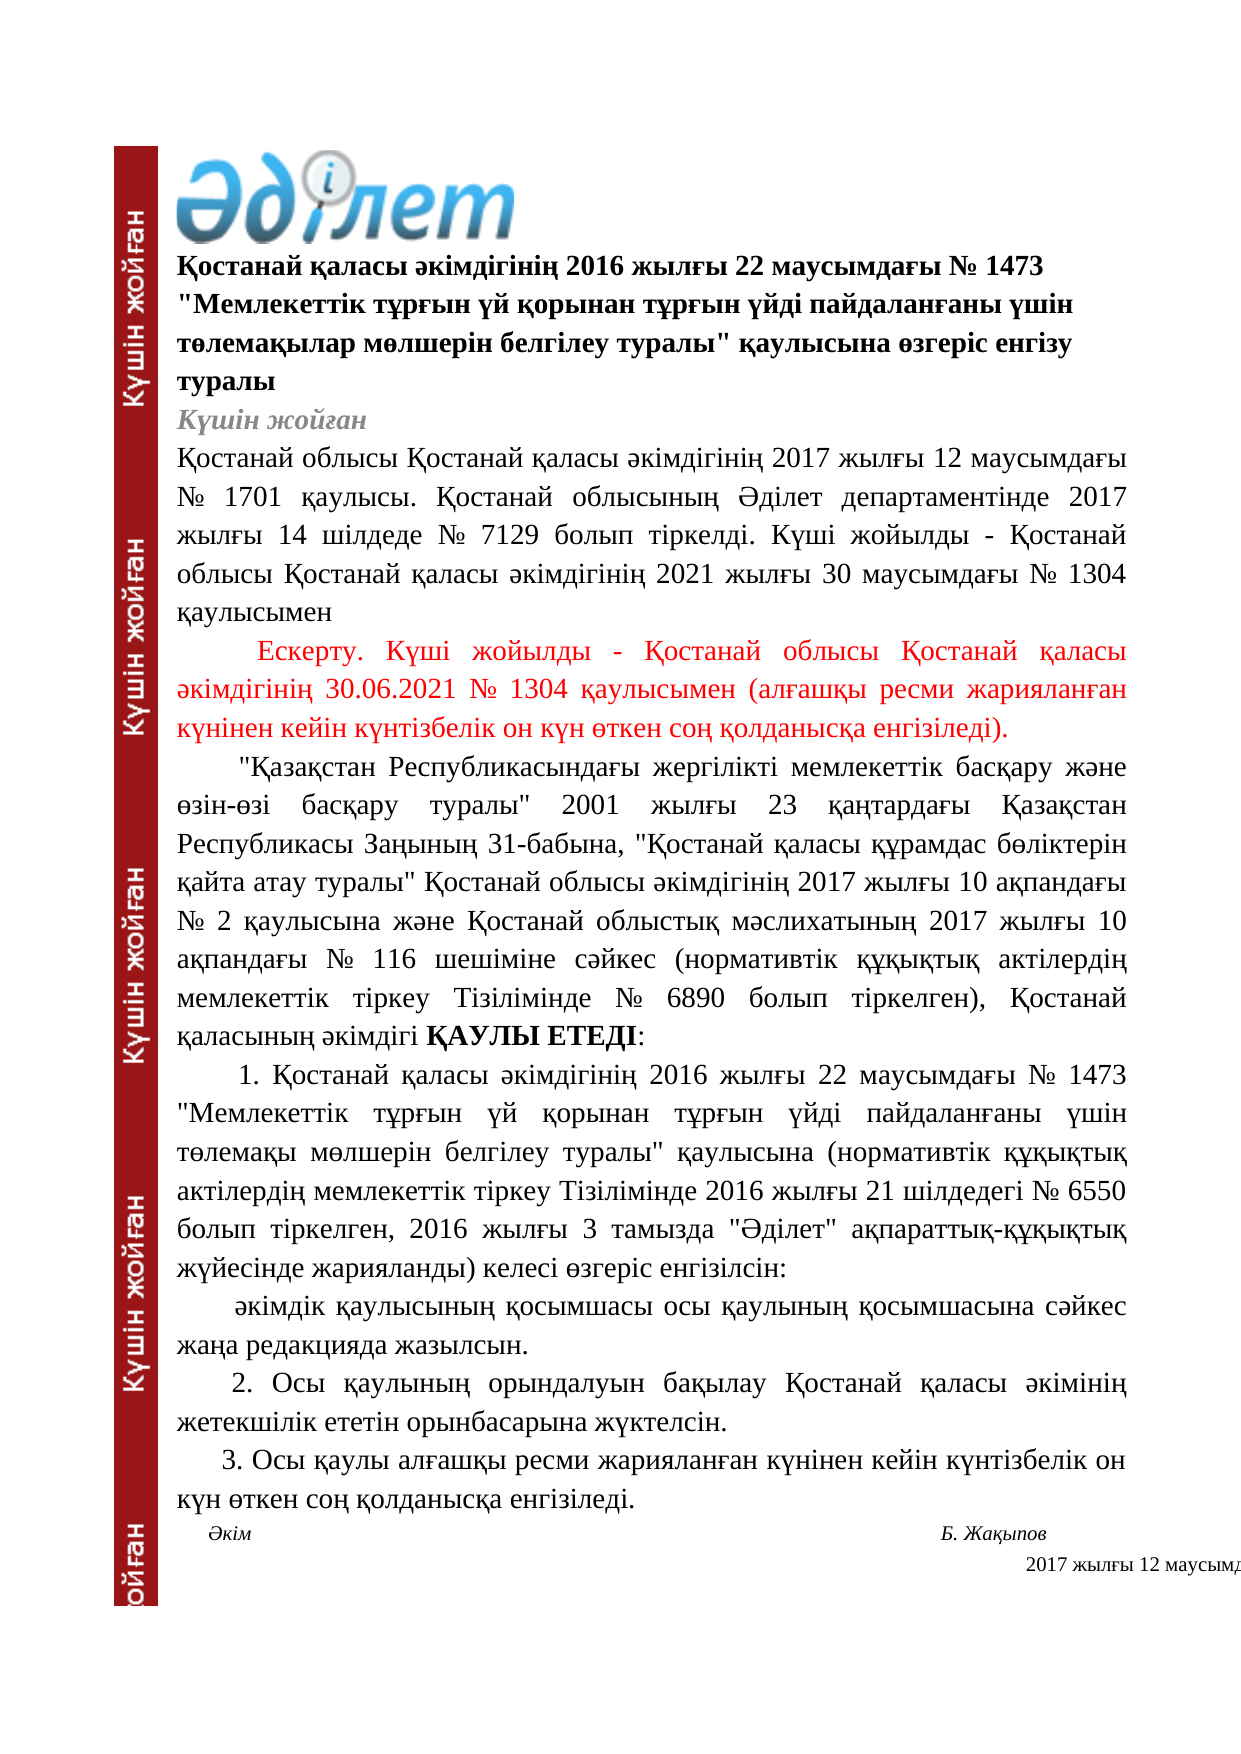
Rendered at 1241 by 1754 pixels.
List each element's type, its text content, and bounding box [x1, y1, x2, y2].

table_header Әкім [101, 1520, 939, 1551]
text 1. Қостанай қаласы әкімдігінің 2016 жылғы 22 маусымдағы № 1473 "Мемлекеттік тұрғын үй қорынан тұрғын үйді пайдаланғаны үшін төлемақы мөлшерін белгілеу туралы" қаулысына (нормативтік құқықтық актілердің мемлекеттік тіркеу Тізілімінде 2016 жылғы 21 шілдедегі № 6550 болып тіркелген, 2016 жылғы 3 тамызда "Әділет" ақпараттық-құқықтық жүйесінде жарияланды) келесі өзгеріс енгізілсін: [112, 1057, 1128, 1283]
picture [176, 150, 515, 244]
picture [114, 397, 158, 402]
picture [114, 1360, 158, 1365]
picture [114, 435, 158, 440]
picture [114, 1052, 158, 1057]
table_header [101, 1551, 912, 1582]
table_header Б. Жақыпов [939, 1520, 1240, 1551]
picture [114, 628, 158, 633]
text Ескерту. Күші жойылды - Қостанай облысы Қостанай қаласы әкімдігінің 30.06.2021 № 1304 қаулысымен (алғашқы ресми жарияланған күнінен кейін күнтізбелік он күн өткен соң қолданысқа енгізіледі). [112, 633, 1128, 744]
text 2. Осы қаулының орындалуын бақылау Қостанай қаласы әкімінің жетекшілік ететін орынбасарына жүктелсін. [112, 1365, 1128, 1437]
picture [114, 1283, 158, 1288]
text 3. Осы қаулы алғашқы ресми жарияланған күнінен кейін күнтізбелік он күн өткен соң қолданысқа енгізіледі. [112, 1442, 1128, 1514]
picture [114, 744, 158, 749]
picture [114, 1582, 158, 1606]
text "Қазақстан Республикасындағы жергілікті мемлекеттік басқару және өзін-өзі басқару туралы" 2001 жылғы 23 қаңтардағы Қазақстан Республикасы Заңының 31-бабына, "Қостанай қаласы құрамдас бөліктерін қайта атау туралы" Қостанай облысы әкімдігінің 2017 жылғы 10 ақпандағы № 2 қаулысына және Қостанай облыстық мәслихатының 2017 жылғы 10 ақпандағы № 116 шешіміне сәйкес (нормативтік құқықтық актілердің мемлекеттік тіркеу Тізілімінде № 6890 болып тіркелген), Қостанай қаласының әкімдігі ҚАУЛЫ ЕТЕДІ: [112, 749, 1128, 1052]
text Қостанай облысы Қостанай қаласы әкімдігінің 2017 жылғы 12 маусымдағы № 1701 қаулысы. Қостанай облысының Әділет департаментінде 2017 жылғы 14 шілдеде № 7129 болып тіркелді. Күші жойылды - Қостанай облысы Қостанай қаласы әкімдігінің 2021 жылғы 30 маусымдағы № 1304 қаулысымен [112, 440, 1128, 628]
picture [114, 1514, 158, 1520]
text әкімдік қаулысының қосымшасы осы қаулының қосымшасына сәйкес жаңа редакцияда жазылсын. [112, 1288, 1128, 1360]
text Күшін жойған [112, 402, 1128, 435]
picture [114, 146, 158, 248]
picture [114, 1437, 158, 1442]
table_header 2017 жылғы 12 маусымдағы № 1701 әкімдігінің қаулысына қосымша [912, 1551, 1240, 1582]
text Қостанай қаласы әкімдігінің 2016 жылғы 22 маусымдағы № 1473 "Мемлекеттік тұрғын үй қорынан тұрғын үйді пайдаланғаны үшін төлемақылар мөлшерін белгілеу туралы" қаулысына өзгеріс енгізу туралы [112, 248, 1128, 397]
